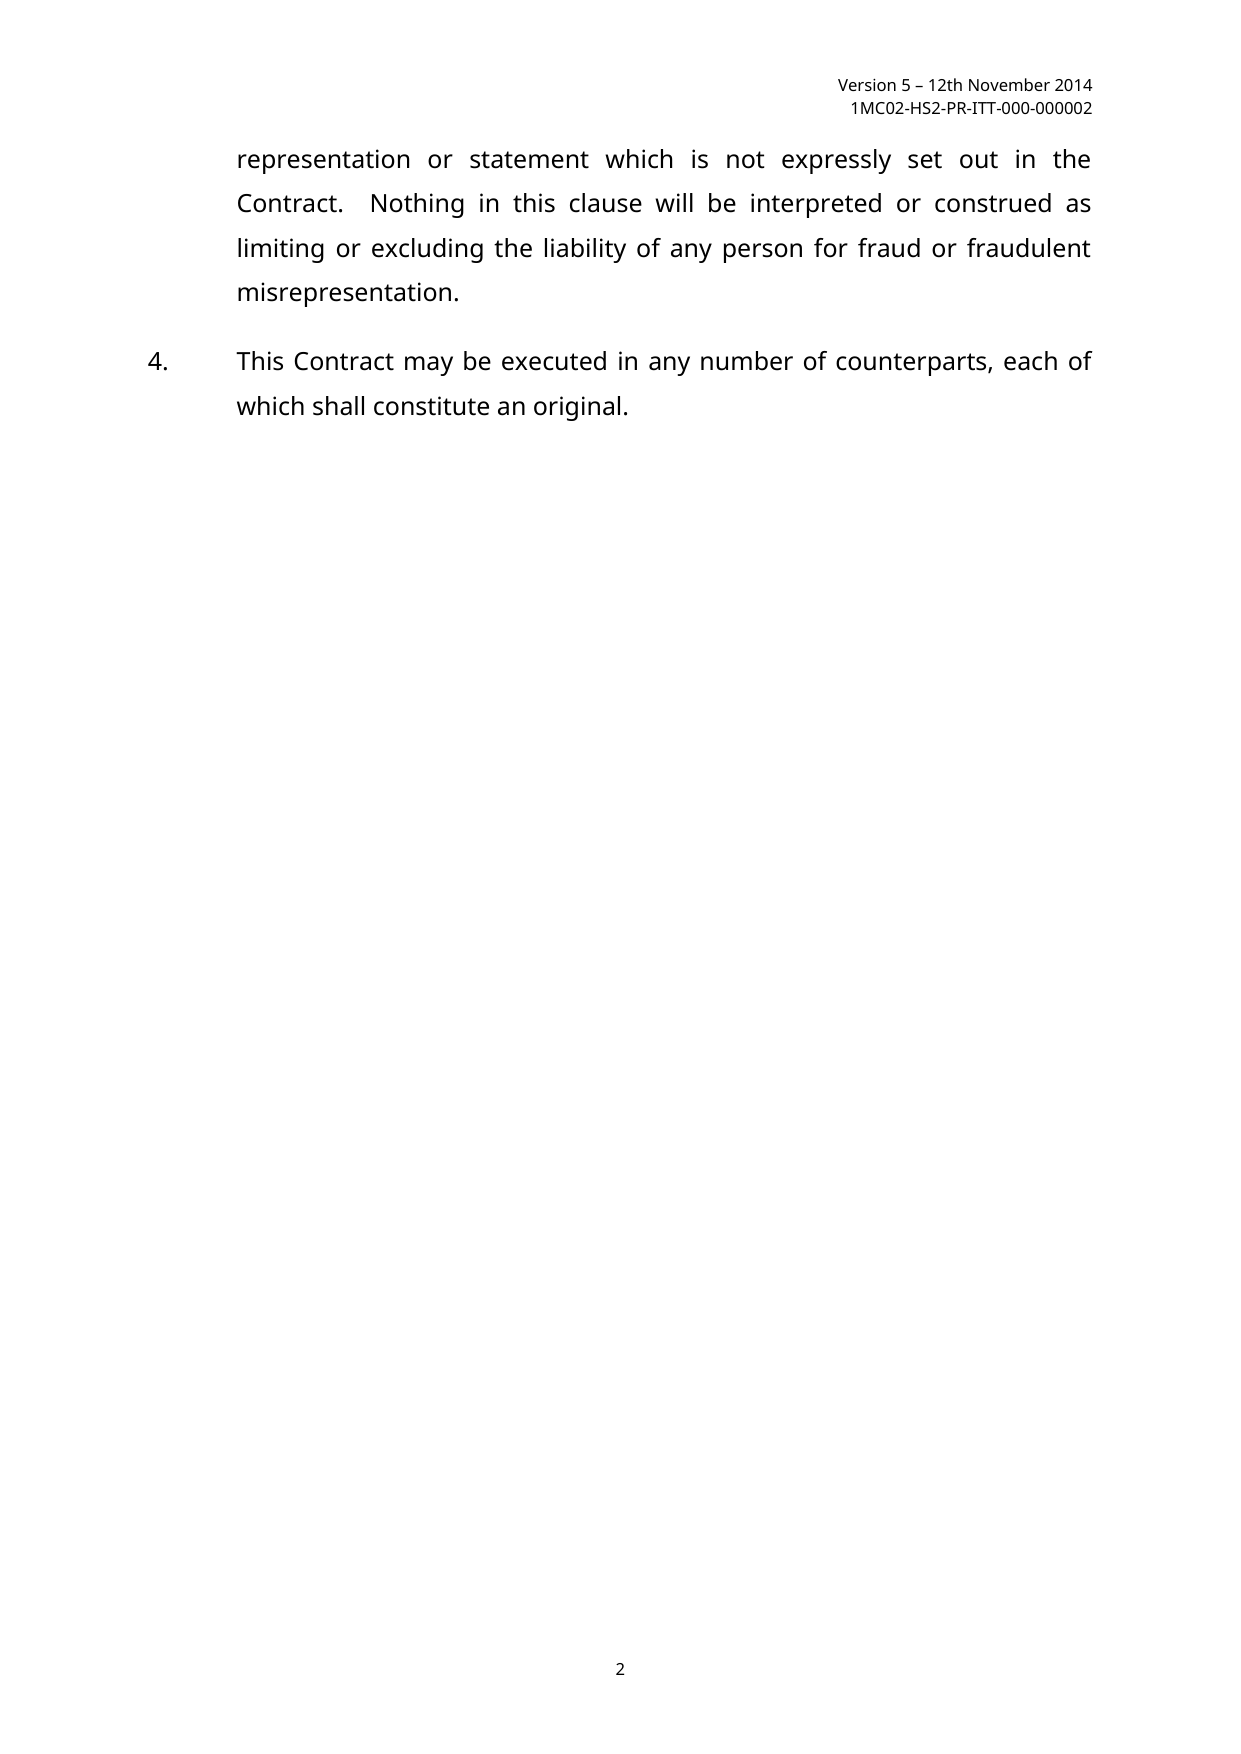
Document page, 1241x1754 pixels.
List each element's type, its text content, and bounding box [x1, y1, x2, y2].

text This Contract may be executed in any number of counterparts, each of which shall constitute an original. [148, 344, 1092, 422]
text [148, 142, 1092, 309]
